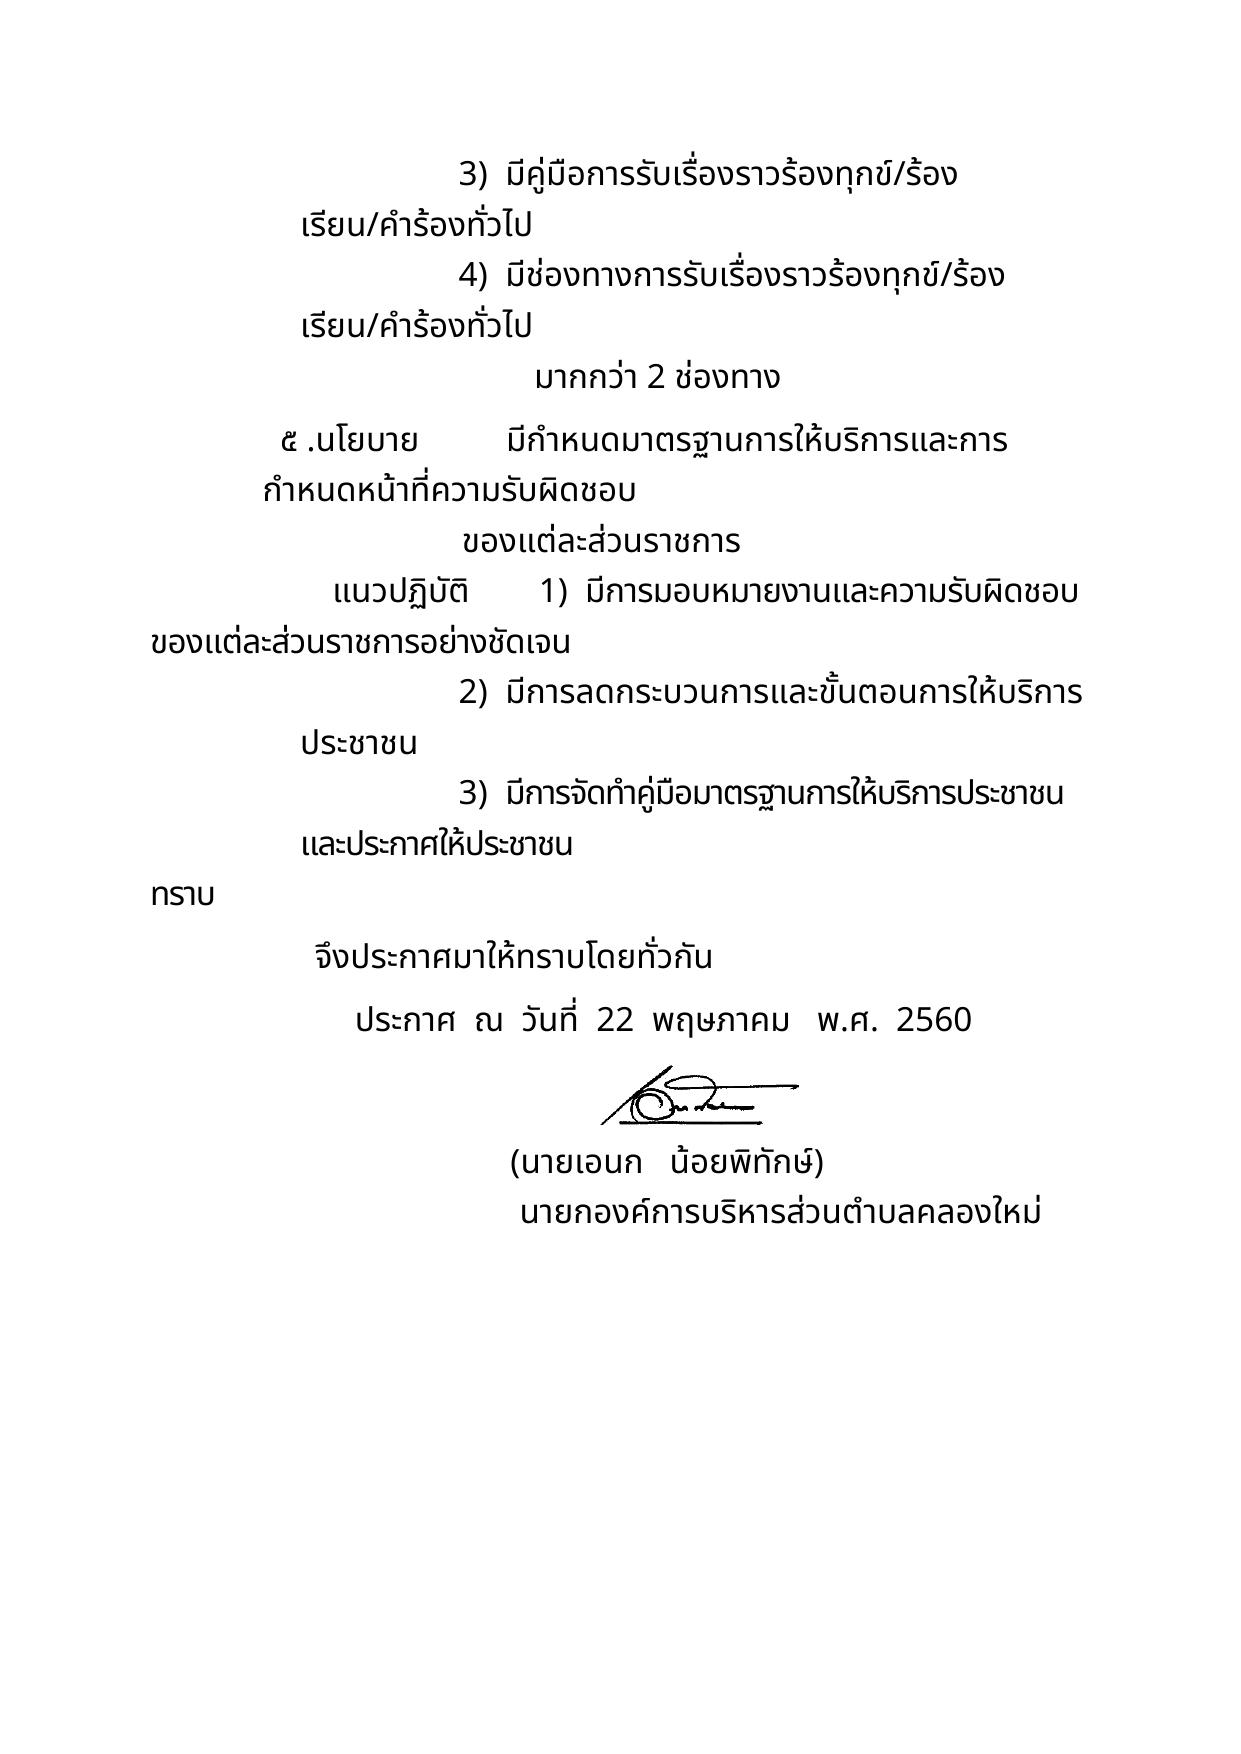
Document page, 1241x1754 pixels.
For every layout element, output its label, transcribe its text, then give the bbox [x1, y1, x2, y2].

text ของแต่ละส่วนราชการ [300, 517, 1090, 567]
text จึงประกาศมาให้ทราบโดยทั่วกัน [150, 933, 1090, 983]
text 3) มีการจัดทำคู่มือมาตรฐานการให้บริการประชาชนและประกาศให้ประชาชน [300, 769, 1090, 870]
text 2) มีการลดกระบวนการและขั้นตอนการให้บริการประชาชน [300, 668, 1090, 769]
text แนวปฏิบัติ 1) มีการมอบหมายงานและความรับผิดชอบของแต่ละส่วนราชการอย่างชัดเจน [150, 567, 1090, 668]
text (นายเอนก น้อยพิทักษ์) [150, 1137, 1071, 1188]
text ประกาศ ณ วันที่ 22 พฤษภาคม พ.ศ. 2560 [150, 996, 1090, 1047]
text นายกองค์การบริหารส่วนตำบลคลองใหม่ [450, 1188, 1090, 1238]
text ทราบ [150, 870, 1090, 921]
text มากกว่า 2 ช่องทาง [300, 352, 1090, 403]
text 3) มีคู่มือการรับเรื่องราวร้องทุกข์/ร้องเรียน/คำร้องทั่วไป [300, 150, 1090, 251]
text ๕ .นโยบาย มีกำหนดมาตรฐานการให้บริการและการกำหนดหน้าที่ความรับผิดชอบ [262, 416, 1090, 517]
text 4) มีช่องทางการรับเรื่องราวร้องทุกข์/ร้องเรียน/คำร้องทั่วไป [300, 251, 1090, 352]
